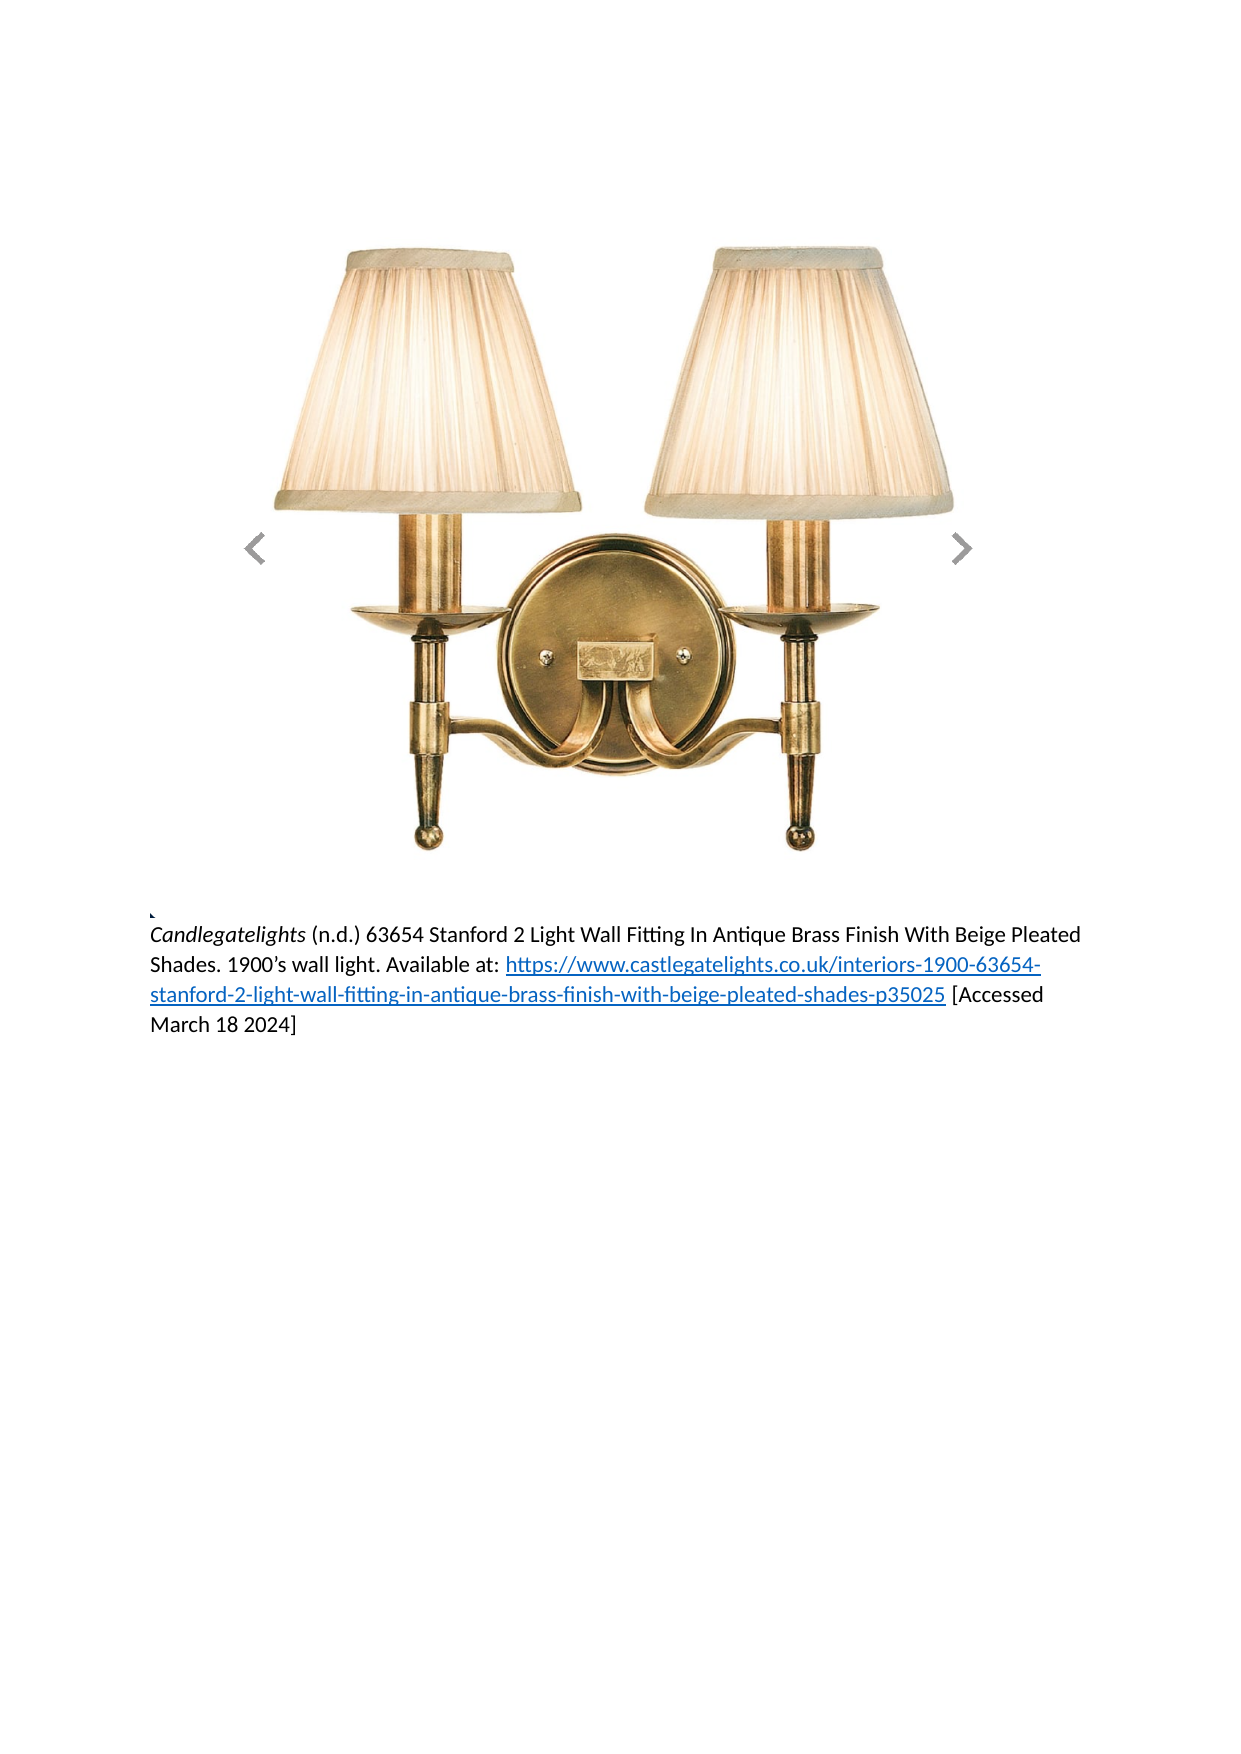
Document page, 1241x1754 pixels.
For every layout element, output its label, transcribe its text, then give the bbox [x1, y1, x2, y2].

text Candlegatelights (n.d.) 63654 Stanford 2 Light Wall Fitting In Antique Brass Finish With Beige Pleated Shades. 1900’s wall light. Available at: https://www.castlegatelights.co.uk/interiors-1900-63654-stanford-2-light-wall-fitting-in-antique-brass-finish-with-beige-pleated-shades-p35025 [Accessed March 18 2024] [150, 918, 1090, 1038]
picture [150, 150, 1091, 918]
